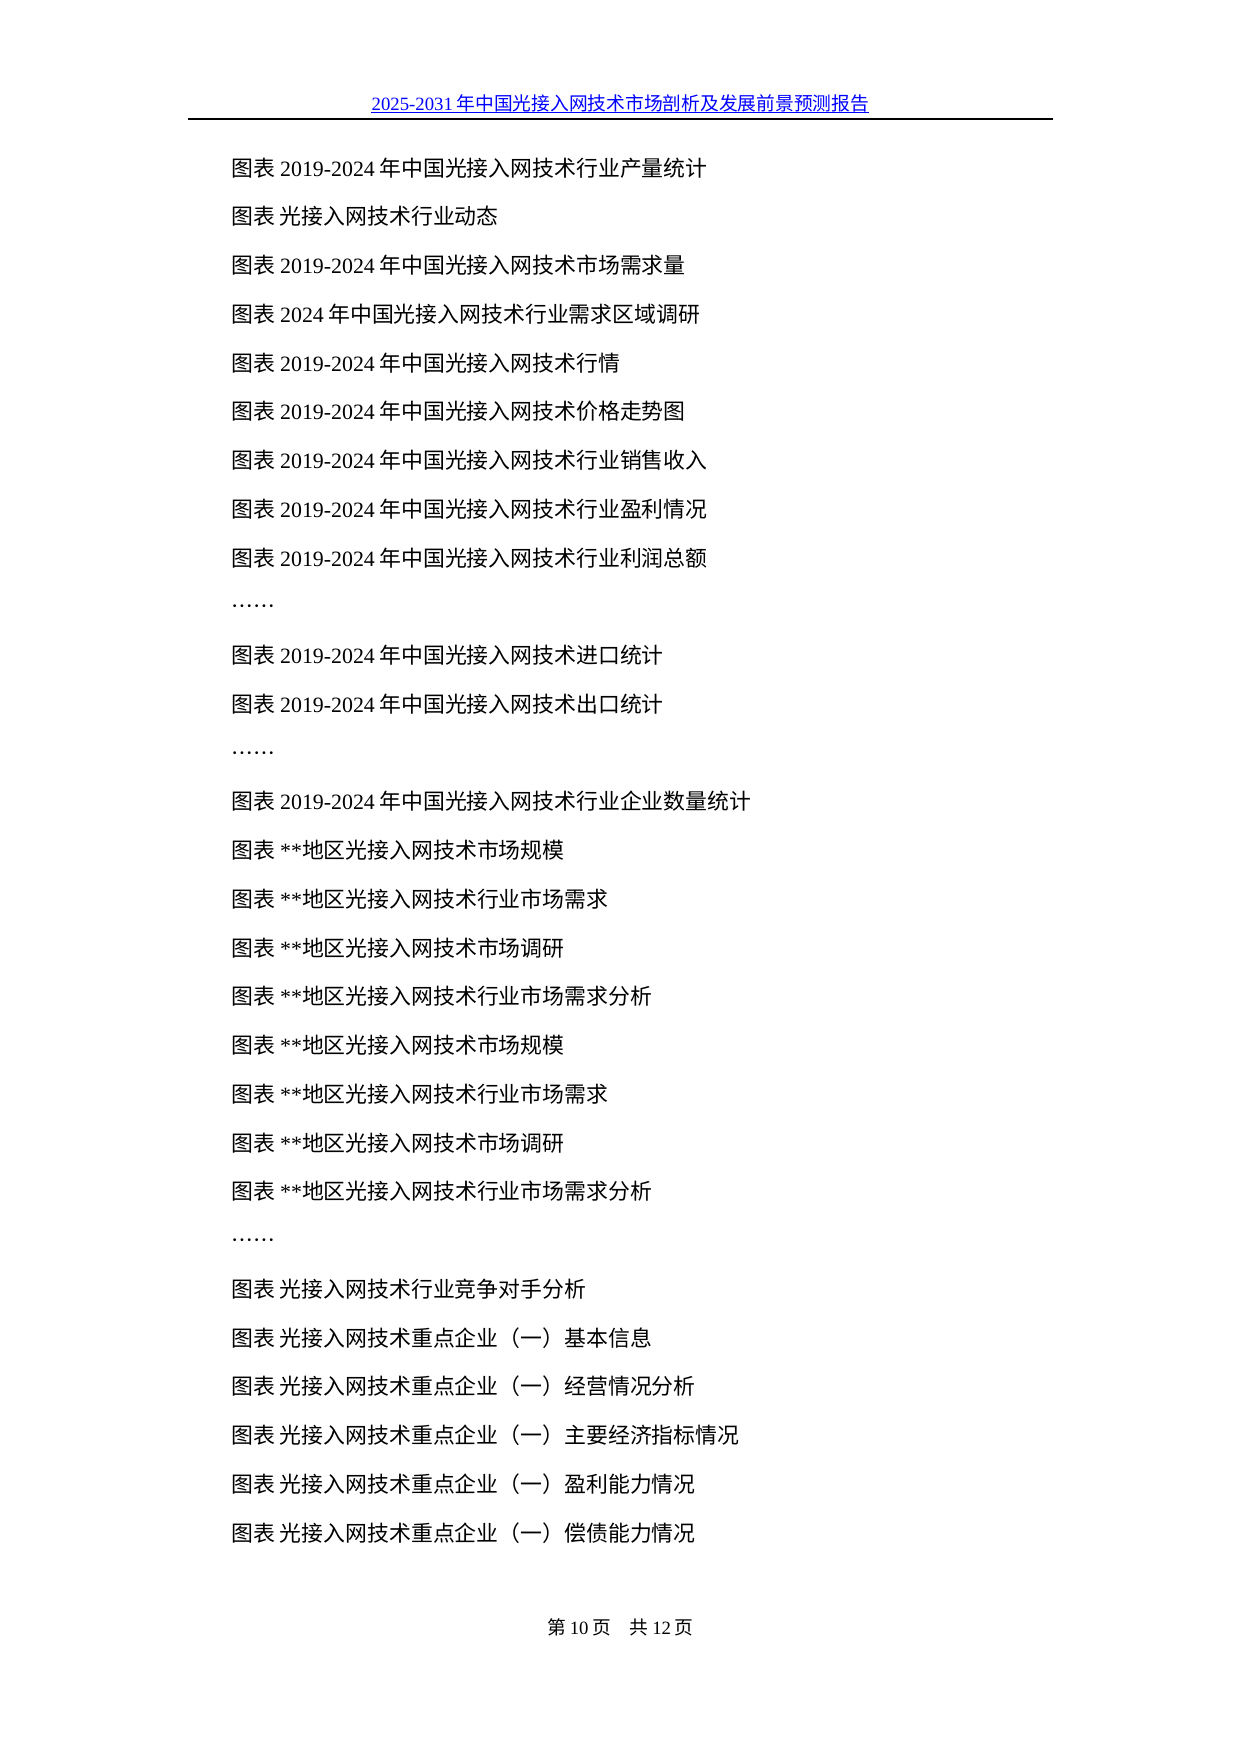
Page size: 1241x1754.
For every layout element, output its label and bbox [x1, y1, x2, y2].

text [187, 150, 1053, 1548]
